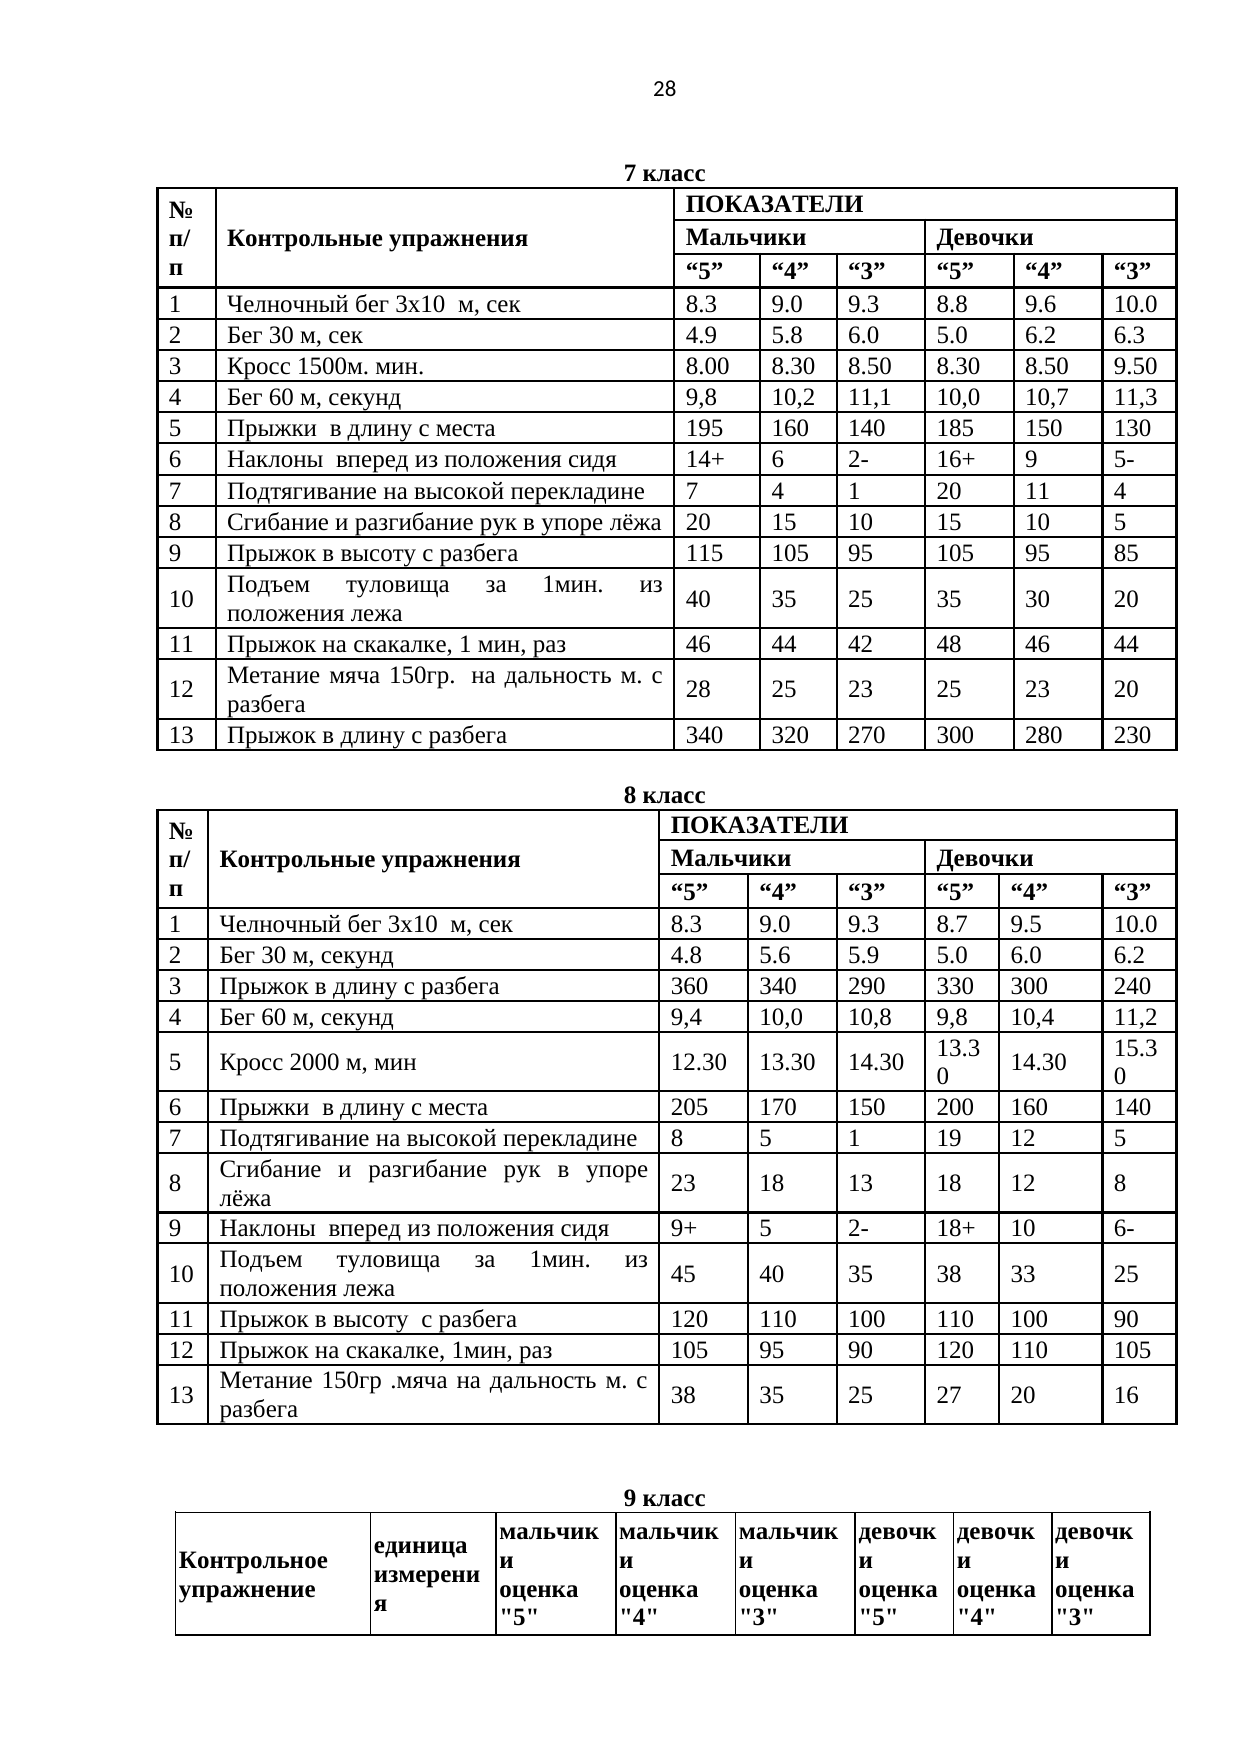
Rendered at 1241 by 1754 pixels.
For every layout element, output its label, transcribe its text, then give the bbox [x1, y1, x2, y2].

table_cell 9.3 [838, 289, 924, 318]
table_cell 20 [1104, 569, 1175, 627]
table_cell 3 [159, 971, 207, 1000]
table_cell Мальчики [660, 841, 924, 873]
table_cell 14+ [675, 444, 759, 473]
table_cell 10,2 [761, 382, 836, 411]
table_cell 1 [159, 909, 207, 938]
table_header ПОКАЗАТЕЛИ [660, 811, 1175, 839]
table_cell 6.0 [1000, 940, 1101, 969]
table_cell “4” [761, 255, 836, 286]
table_cell Челночный бег 3х10 м, сек [217, 289, 673, 318]
table_cell Подъем туловища за 1мин. из положения лежа [209, 1244, 658, 1302]
table_cell 195 [675, 413, 759, 442]
table_cell 25 [926, 660, 1013, 718]
table_cell 8 [159, 1154, 207, 1211]
table_cell 4.8 [660, 940, 747, 969]
table_cell “3” [1104, 255, 1175, 286]
table_cell 2- [838, 444, 924, 473]
table_cell 10,7 [1015, 382, 1101, 411]
table_cell 13.30 [926, 1033, 998, 1090]
table_cell 18 [749, 1154, 836, 1211]
table_cell 10 [159, 1244, 207, 1302]
table_cell 13 [838, 1154, 924, 1211]
table_cell 7 [159, 476, 215, 505]
table_cell 1 [838, 1123, 924, 1152]
table_cell 90 [838, 1335, 924, 1363]
table_cell 35 [749, 1366, 836, 1423]
table_cell 15 [761, 507, 836, 536]
table_cell 105 [761, 538, 836, 567]
table_cell 5.8 [761, 320, 836, 349]
table_cell 9 [1015, 444, 1101, 473]
table_cell Наклоны вперед из положения сидя [217, 444, 673, 473]
table_cell 11,2 [1104, 1002, 1175, 1031]
table_cell “4” [1000, 875, 1101, 907]
table_cell “3” [1104, 875, 1175, 907]
table_cell Бег 30 м, сек [217, 320, 673, 349]
table_cell 110 [1000, 1335, 1101, 1363]
table_cell 150 [838, 1092, 924, 1121]
table_cell 8.50 [1015, 351, 1101, 380]
table_cell 27 [926, 1366, 998, 1423]
table_cell 35 [761, 569, 836, 627]
table_cell 160 [1000, 1092, 1101, 1121]
table_cell 1 [159, 289, 215, 318]
table_cell 10 [159, 569, 215, 627]
table_cell 10 [1000, 1214, 1101, 1242]
table_cell 19 [926, 1123, 998, 1152]
table_cell 12 [159, 1335, 207, 1363]
table_cell 20 [926, 476, 1013, 505]
table_cell 18+ [926, 1214, 998, 1242]
table_cell 8.30 [926, 351, 1013, 380]
table_cell 10 [1015, 507, 1101, 536]
table_cell Подтягивание на высокой перекладине [209, 1123, 658, 1152]
table_cell 25 [838, 569, 924, 627]
table_cell 13.30 [749, 1033, 836, 1090]
table_cell Прыжки в длину с места [209, 1092, 658, 1121]
table_cell 9 [159, 538, 215, 567]
table_header мальчики оценка "4" [617, 1513, 735, 1634]
table_cell 46 [675, 629, 759, 658]
table_cell 10,0 [926, 382, 1013, 411]
table_cell 20 [675, 507, 759, 536]
table_header единица измерения [371, 1513, 495, 1634]
table_header девочки оценка "3" [1053, 1513, 1149, 1634]
table_cell Челночный бег 3х10 м, сек [209, 909, 658, 938]
table_cell 5.0 [926, 320, 1013, 349]
table_cell 95 [838, 538, 924, 567]
table_cell 90 [1104, 1304, 1175, 1333]
table_cell 11 [159, 629, 215, 658]
table_cell 14.30 [1000, 1033, 1101, 1090]
table_header ПОКАЗАТЕЛИ [675, 189, 1175, 218]
table_cell Девочки [926, 841, 1175, 873]
table_cell 10 [838, 507, 924, 536]
table_cell 280 [1015, 720, 1101, 749]
table_cell 8.50 [838, 351, 924, 380]
table_cell 100 [838, 1304, 924, 1333]
table_cell Метание 150гр .мяча на дальность м. с разбега [209, 1366, 658, 1423]
table_cell 16 [1104, 1366, 1175, 1423]
table_cell 12 [159, 660, 215, 718]
table_cell Девочки [926, 221, 1175, 252]
table_cell Прыжок в длину с разбега [209, 971, 658, 1000]
table_cell 105 [1104, 1335, 1175, 1363]
table_cell 120 [926, 1335, 998, 1363]
table_header № п/п [159, 811, 207, 907]
table_cell 25 [761, 660, 836, 718]
table_cell 5 [159, 1033, 207, 1090]
table_cell 9.3 [838, 909, 924, 938]
table_cell 8.3 [660, 909, 747, 938]
table_cell 130 [1104, 413, 1175, 442]
table_cell 6.3 [1104, 320, 1175, 349]
table_cell 23 [838, 660, 924, 718]
table_cell Бег 60 м, секунд [217, 382, 673, 411]
table_cell Сгибание и разгибание рук в упоре лёжа [217, 507, 673, 536]
table_cell 6.0 [838, 320, 924, 349]
table_cell 12 [1000, 1123, 1101, 1152]
table_cell 5 [1104, 1123, 1175, 1152]
table_cell 5 [749, 1123, 836, 1152]
table_cell 9 [159, 1214, 207, 1242]
table_cell 45 [660, 1244, 747, 1302]
table_cell 105 [926, 538, 1013, 567]
table_cell 2- [838, 1214, 924, 1242]
table_cell 105 [660, 1335, 747, 1363]
table_cell “5” [926, 875, 998, 907]
table_cell 28 [675, 660, 759, 718]
table_cell 30 [1015, 569, 1101, 627]
table_cell 10,4 [1000, 1002, 1101, 1031]
table_cell 360 [660, 971, 747, 1000]
table_cell 33 [1000, 1244, 1101, 1302]
table_header мальчики оценка "3" [736, 1513, 854, 1634]
table_cell 14.30 [838, 1033, 924, 1090]
table_cell 200 [926, 1092, 998, 1121]
table_cell 6 [761, 444, 836, 473]
table_cell 240 [1104, 971, 1175, 1000]
table_cell 120 [660, 1304, 747, 1333]
table_cell 11 [1015, 476, 1101, 505]
table_cell 40 [749, 1244, 836, 1302]
table_cell 11,1 [838, 382, 924, 411]
table_cell 2 [159, 320, 215, 349]
table_cell 25 [1104, 1244, 1175, 1302]
table_cell Прыжок в высоту с разбега [209, 1304, 658, 1333]
table_cell 160 [761, 413, 836, 442]
table_cell 40 [675, 569, 759, 627]
table_cell Прыжки в длину с места [217, 413, 673, 442]
table_cell 230 [1104, 720, 1175, 749]
table_cell 4 [159, 382, 215, 411]
table_cell 6 [159, 1092, 207, 1121]
table_cell 6- [1104, 1214, 1175, 1242]
table_cell 8 [660, 1123, 747, 1152]
table_cell Прыжок в длину с разбега [217, 720, 673, 749]
table_cell 2 [159, 940, 207, 969]
table_cell 38 [926, 1244, 998, 1302]
table_cell Наклоны вперед из положения сидя [209, 1214, 658, 1242]
table_cell 20 [1000, 1366, 1101, 1423]
table_cell 8.7 [926, 909, 998, 938]
text 8 класс [177, 780, 1152, 808]
table_cell “5” [675, 255, 759, 286]
table_cell 8.3 [675, 289, 759, 318]
text 7 класс [177, 158, 1152, 187]
table_cell 4 [1104, 476, 1175, 505]
table_cell Подъем туловища за 1мин. из положения лежа [217, 569, 673, 627]
table_cell 9+ [660, 1214, 747, 1242]
table_cell 150 [1015, 413, 1101, 442]
table_cell Подтягивание на высокой перекладине [217, 476, 673, 505]
table_cell 18 [926, 1154, 998, 1211]
table_cell 35 [838, 1244, 924, 1302]
table_cell 6 [159, 444, 215, 473]
table_cell 38 [660, 1366, 747, 1423]
table_cell 9,4 [660, 1002, 747, 1031]
table_cell 330 [926, 971, 998, 1000]
table_cell 11,3 [1104, 382, 1175, 411]
table_cell 5.9 [838, 940, 924, 969]
table_cell 15.30 [1104, 1033, 1175, 1090]
table_cell 8 [159, 507, 215, 536]
table_header Контрольные упражнения [217, 189, 673, 286]
table_header № п/п [159, 189, 215, 286]
table_cell 95 [749, 1335, 836, 1363]
table_cell Метание мяча 150гр. на дальность м. с разбега [217, 660, 673, 718]
table_cell 46 [1015, 629, 1101, 658]
table_cell 12 [1000, 1154, 1101, 1211]
table_cell Бег 30 м, секунд [209, 940, 658, 969]
table_cell Бег 60 м, секунд [209, 1002, 658, 1031]
table_cell 8 [1104, 1154, 1175, 1211]
table_cell 44 [761, 629, 836, 658]
table_header девочки оценка "5" [856, 1513, 953, 1634]
table_cell 185 [926, 413, 1013, 442]
table_cell 16+ [926, 444, 1013, 473]
table_header девочки оценка "4" [954, 1513, 1051, 1634]
table_cell 13 [159, 720, 215, 749]
text 9 класс [177, 1483, 1152, 1511]
table_cell 340 [749, 971, 836, 1000]
table_cell 13 [159, 1366, 207, 1423]
table_cell 10.0 [1104, 909, 1175, 938]
table_cell 100 [1000, 1304, 1101, 1333]
table_cell 7 [159, 1123, 207, 1152]
table_cell 23 [1015, 660, 1101, 718]
table_cell Кросс 1500м. мин. [217, 351, 673, 380]
table_cell 5.6 [749, 940, 836, 969]
table_cell 4 [159, 1002, 207, 1031]
table_cell “3” [838, 875, 924, 907]
table_cell 5- [1104, 444, 1175, 473]
table_cell “5” [926, 255, 1013, 286]
table_cell “3” [838, 255, 924, 286]
table_cell Прыжок в высоту с разбега [217, 538, 673, 567]
table_cell 3 [159, 351, 215, 380]
table_cell 10,8 [838, 1002, 924, 1031]
table_cell Прыжок на скакалке, 1 мин, раз [217, 629, 673, 658]
table_cell Сгибание и разгибание рук в упоре лёжа [209, 1154, 658, 1211]
table_cell 10.0 [1104, 289, 1175, 318]
table_cell Прыжок на скакалке, 1мин, раз [209, 1335, 658, 1363]
table_cell “4” [1015, 255, 1101, 286]
table_cell 48 [926, 629, 1013, 658]
table_cell 35 [926, 569, 1013, 627]
table_cell 12.30 [660, 1033, 747, 1090]
table_cell 8.30 [761, 351, 836, 380]
table_cell 11 [159, 1304, 207, 1333]
table_cell 5 [749, 1214, 836, 1242]
table_cell 6.2 [1015, 320, 1101, 349]
table_cell 300 [926, 720, 1013, 749]
table_cell 10,0 [749, 1002, 836, 1031]
table_cell 170 [749, 1092, 836, 1121]
table_cell Мальчики [675, 221, 924, 252]
table_header мальчики оценка "5" [497, 1513, 615, 1634]
table_cell 9,8 [926, 1002, 998, 1031]
table_cell 340 [675, 720, 759, 749]
table_cell “5” [660, 875, 747, 907]
table_cell 85 [1104, 538, 1175, 567]
table_header Контрольные упражнения [209, 811, 658, 907]
table_cell 270 [838, 720, 924, 749]
table_cell 5.0 [926, 940, 998, 969]
table_cell 20 [1104, 660, 1175, 718]
table_cell 205 [660, 1092, 747, 1121]
table_cell 6.2 [1104, 940, 1175, 969]
table_cell 9,8 [675, 382, 759, 411]
table_cell 25 [838, 1366, 924, 1423]
table_cell 9.0 [761, 289, 836, 318]
table_cell 95 [1015, 538, 1101, 567]
table_cell 9.0 [749, 909, 836, 938]
table_cell 140 [838, 413, 924, 442]
table_cell 4.9 [675, 320, 759, 349]
table_cell 5 [1104, 507, 1175, 536]
table_cell 9.6 [1015, 289, 1101, 318]
table_cell 44 [1104, 629, 1175, 658]
table_cell 5 [159, 413, 215, 442]
table_cell 110 [926, 1304, 998, 1333]
table_header Контрольное упражнение [176, 1513, 370, 1634]
table_cell 320 [761, 720, 836, 749]
table_cell 8.8 [926, 289, 1013, 318]
table_cell 9.50 [1104, 351, 1175, 380]
table_cell 300 [1000, 971, 1101, 1000]
table_cell 23 [660, 1154, 747, 1211]
table_cell 7 [675, 476, 759, 505]
table_cell 140 [1104, 1092, 1175, 1121]
table_cell 8.00 [675, 351, 759, 380]
table_cell 115 [675, 538, 759, 567]
table_cell 15 [926, 507, 1013, 536]
table_cell 9.5 [1000, 909, 1101, 938]
table_cell 42 [838, 629, 924, 658]
table_cell 110 [749, 1304, 836, 1333]
table_cell 1 [838, 476, 924, 505]
table_cell “4” [749, 875, 836, 907]
table_cell Кросс 2000 м, мин [209, 1033, 658, 1090]
table_cell 290 [838, 971, 924, 1000]
table_cell 4 [761, 476, 836, 505]
